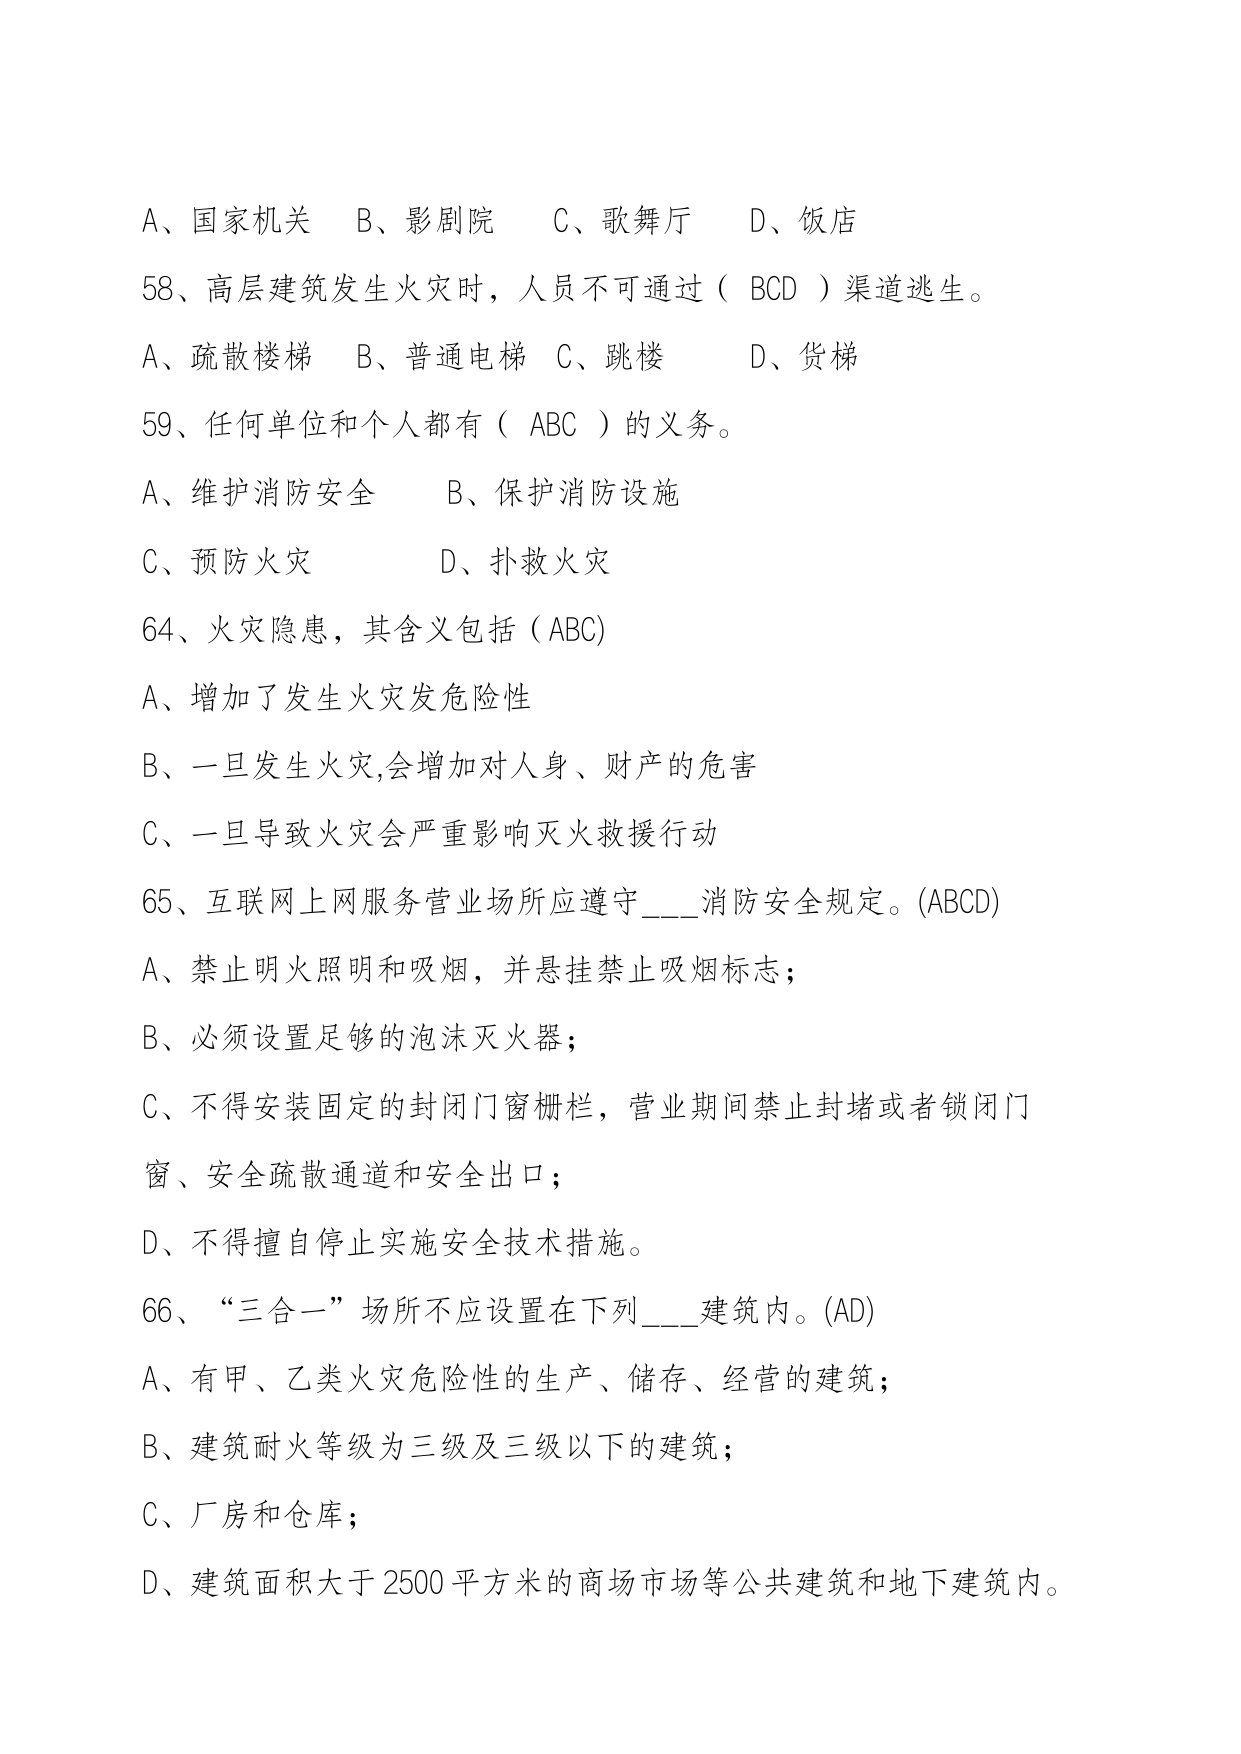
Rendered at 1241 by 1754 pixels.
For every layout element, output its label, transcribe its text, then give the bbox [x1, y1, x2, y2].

text 65、互联网上网服务营业场所应遵守___消防安全规定。(ABCD) [142, 869, 1084, 937]
text B、一旦发生火灾,会增加对人身、财产的危害 [142, 733, 1084, 801]
text A、禁止明火照明和吸烟，并悬挂禁止吸烟标志； [142, 937, 1084, 1005]
text A、疏散楼梯 B、普通电梯 C、跳楼 D、货梯 [142, 324, 1084, 392]
text C、预防火灾 D、扑救火灾 [142, 528, 1084, 597]
text B、必须设置足够的泡沫灭火器； [142, 1005, 1084, 1073]
text B、建筑耐火等级为三级及三级以下的建筑； [142, 1414, 1084, 1482]
text A、有甲、乙类火灾危险性的生产、储存、经营的建筑； [142, 1346, 1084, 1414]
text 58、高层建筑发生火灾时，人员不可通过（ BCD ）渠道逃生。 [142, 256, 1084, 324]
text 59、任何单位和个人都有（ ABC ）的义务。 [142, 392, 1084, 460]
text C、不得安装固定的封闭门窗栅栏，营业期间禁止封堵或者锁闭门窗、安全疏散通道和安全出口； [142, 1073, 1084, 1210]
text A、维护消防安全 B、保护消防设施 [142, 460, 1084, 528]
text 66、“三合一”场所不应设置在下列___建筑内。(AD) [142, 1278, 1084, 1346]
text A、国家机关 B、影剧院 C、歌舞厅 D、饭店 [142, 188, 1084, 256]
text A、增加了发生火灾发危险性 [142, 665, 1084, 733]
text C、厂房和仓库； [142, 1482, 1084, 1550]
text C、一旦导致火灾会严重影响灭火救援行动 [142, 801, 1084, 869]
text D、建筑面积大于2500平方米的商场市场等公共建筑和地下建筑内。 [142, 1550, 1084, 1618]
text D、不得擅自停止实施安全技术措施。 [142, 1210, 1084, 1278]
text 64、火灾隐患，其含义包括（ABC) [142, 597, 1084, 665]
